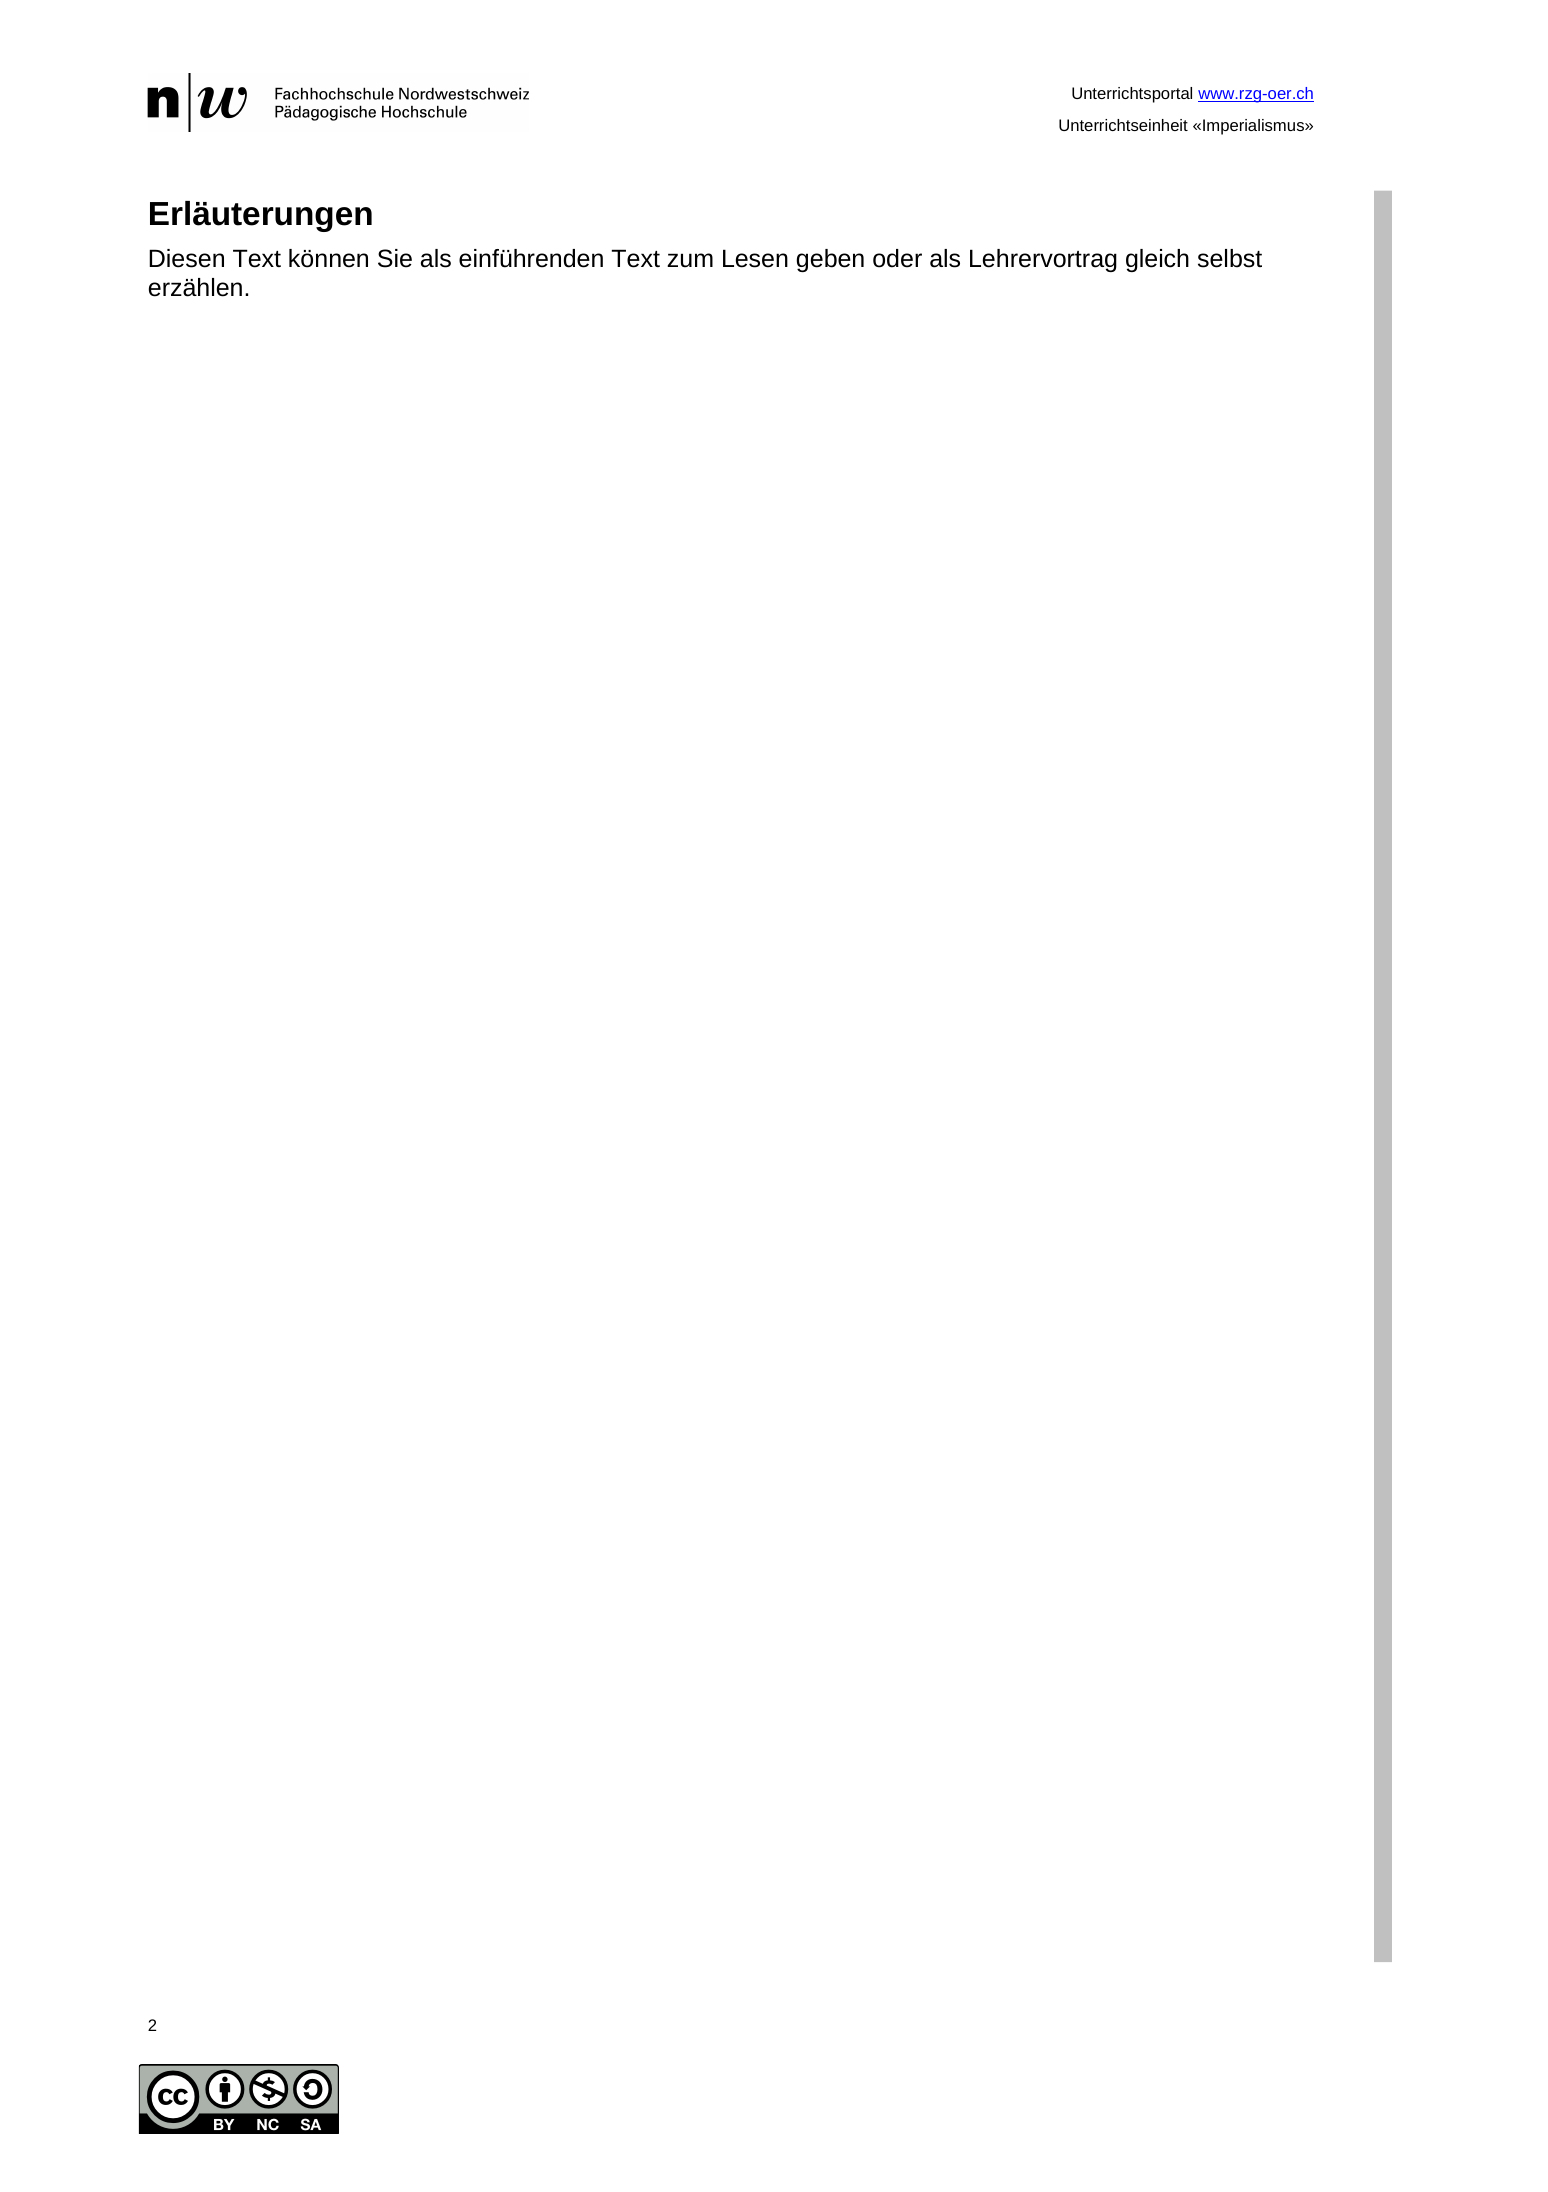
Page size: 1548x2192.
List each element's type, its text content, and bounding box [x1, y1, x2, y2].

text Diesen Text können Sie als einführenden Text zum Lesen geben oder als Lehrervortrag gleich selbst erzählen. [148, 244, 1329, 302]
picture [147, 73, 529, 132]
picture [138, 2064, 339, 2134]
